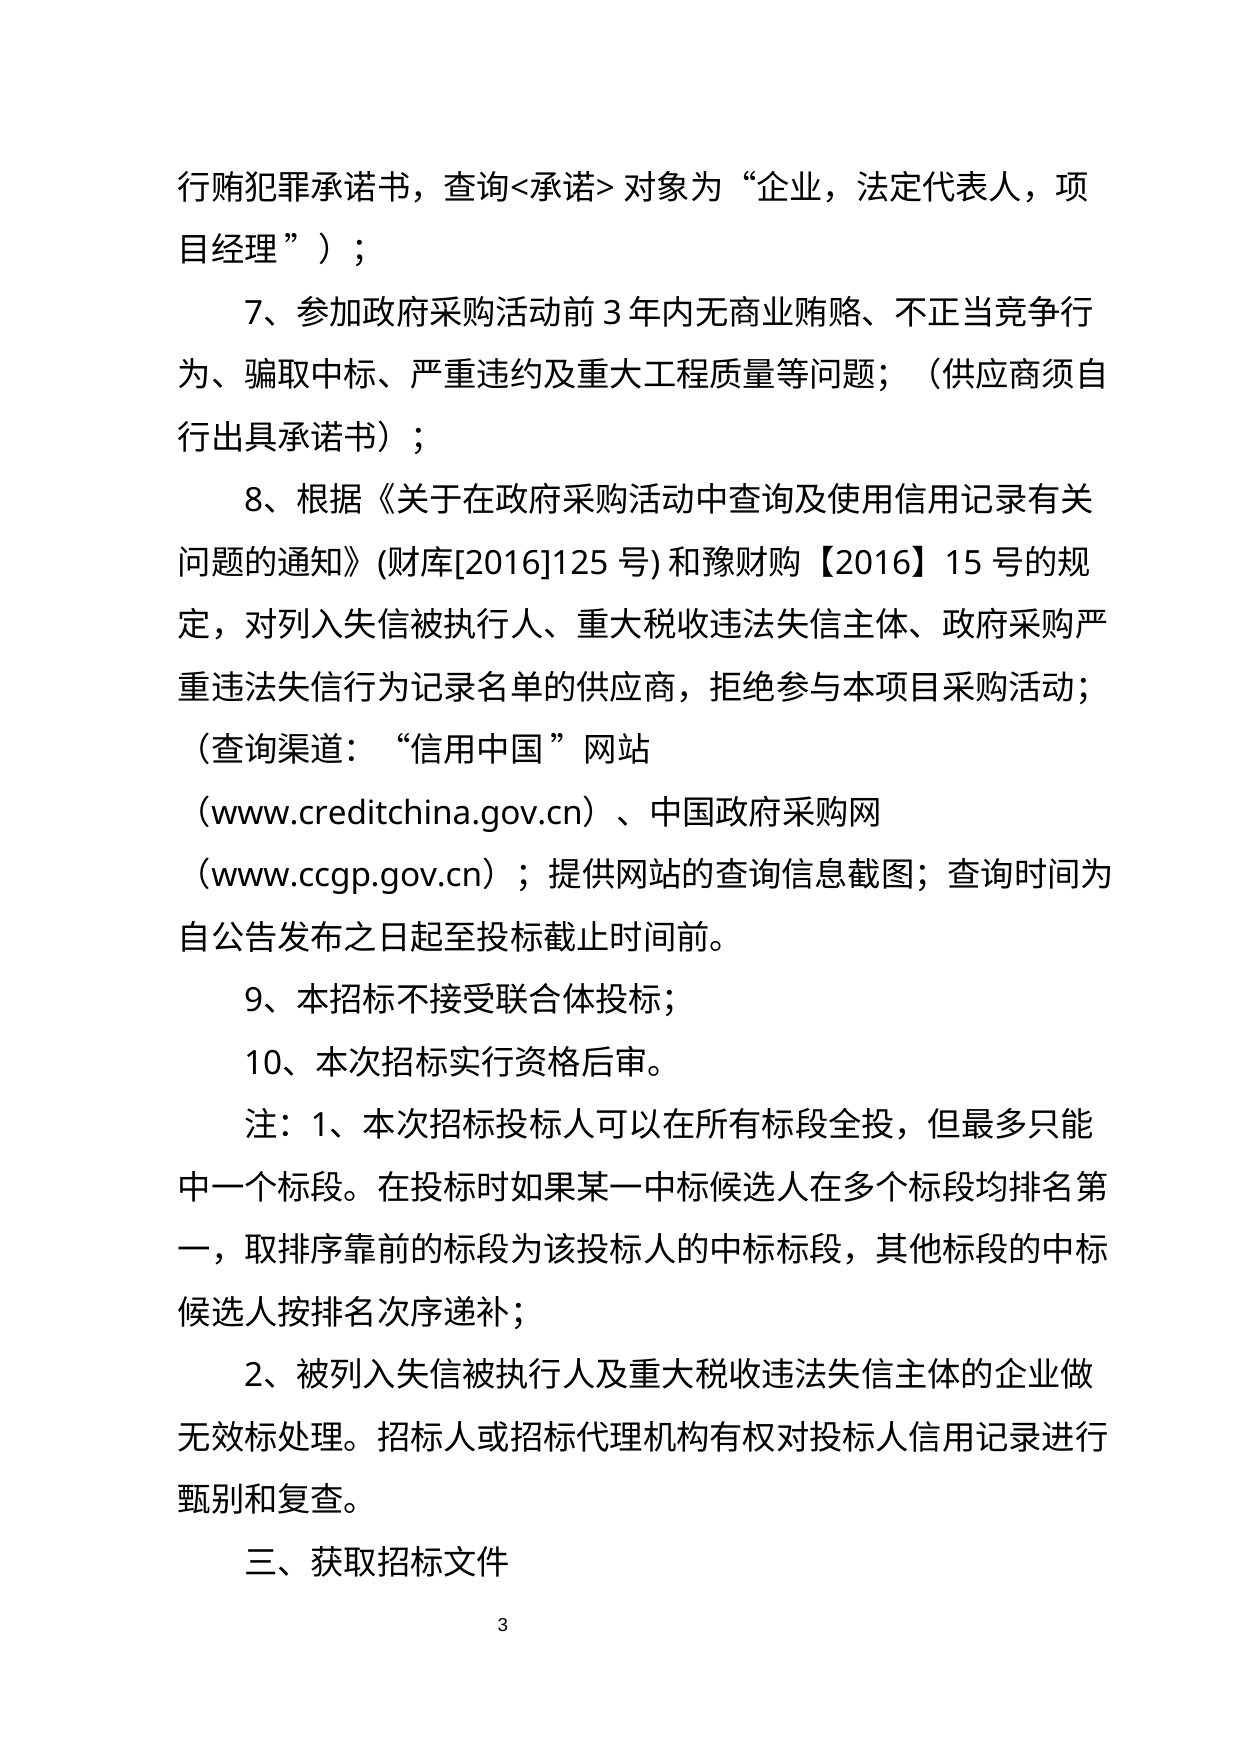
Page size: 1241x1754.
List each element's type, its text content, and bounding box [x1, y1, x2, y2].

text 2、被列入失信被执行人及重大税收违法失信主体的企业做无效标处理。招标人或招标代理机构有权对投标人信用记录进行甄别和复查。 [178, 1337, 1117, 1524]
text 9、本招标不接受联合体投标； [178, 962, 1117, 1024]
text 三、获取招标文件 [178, 1524, 1117, 1587]
text 10、本次招标实行资格后审。 [178, 1024, 1117, 1087]
text 7、参加政府采购活动前 3年内无商业贿赂、不正当竞争行为、骗取中标、严重违约及重大工程质量等问题；（供应商须自行出具承诺书）； [178, 274, 1117, 462]
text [178, 149, 1117, 274]
text 注：1、本次招标投标人可以在所有标段全投，但最多只能中一个标段。在投标时如果某一中标候选人在多个标段均排名第一，取排序靠前的标段为该投标人的中标标段，其他标段的中标候选人按排名次序递补； [178, 1087, 1117, 1337]
text 8、根据《关于在政府采购活动中查询及使用信用记录有关问题的通知》(财库[2016]125 号) 和豫财购【2016】15 号的规定，对列入失信被执行人、重大税收违法失信主体、政府采购严重违法失信行为记录名单的供应商，拒绝参与本项目采购活动；（查询渠道：“信用中国 ”网站（www.creditchina.gov.cn）、中国政府采购网（www.ccgp.gov.cn）；提供网站的查询信息截图；查询时间为自公告发布之日起至投标截止时间前。 [178, 462, 1117, 962]
